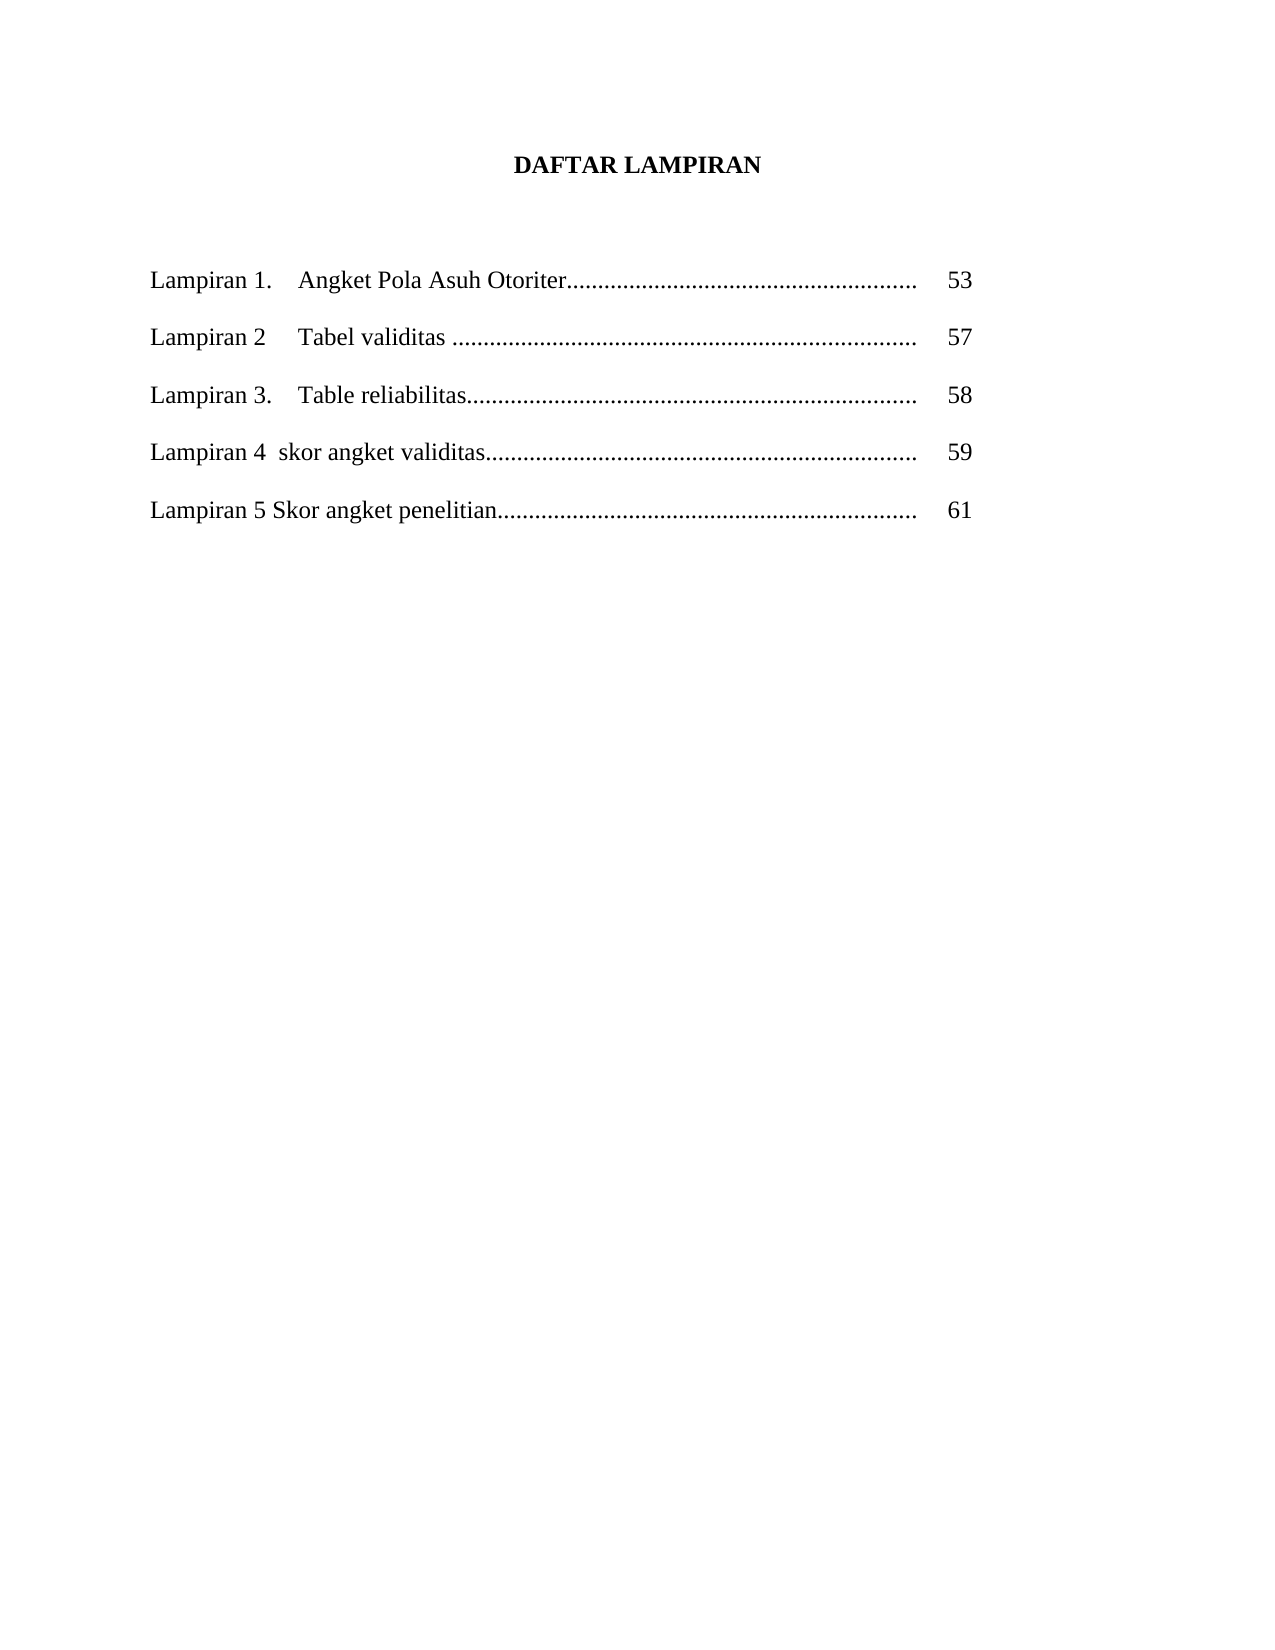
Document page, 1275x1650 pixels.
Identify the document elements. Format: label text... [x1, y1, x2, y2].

text DAFTAR LAMPIRAN [150, 150, 1125, 179]
text Lampiran 4 skor angket validitas 59 [150, 437, 1146, 466]
text Lampiran 5 Skor angket penelitian 61 [150, 495, 1146, 524]
text Lampiran 1. Angket Pola Asuh Otoriter 53 [150, 265, 1146, 294]
text Lampiran 2 Tabel validitas 57 [150, 322, 1146, 351]
text Lampiran 3. Table reliabilitas 58 [150, 380, 1146, 409]
